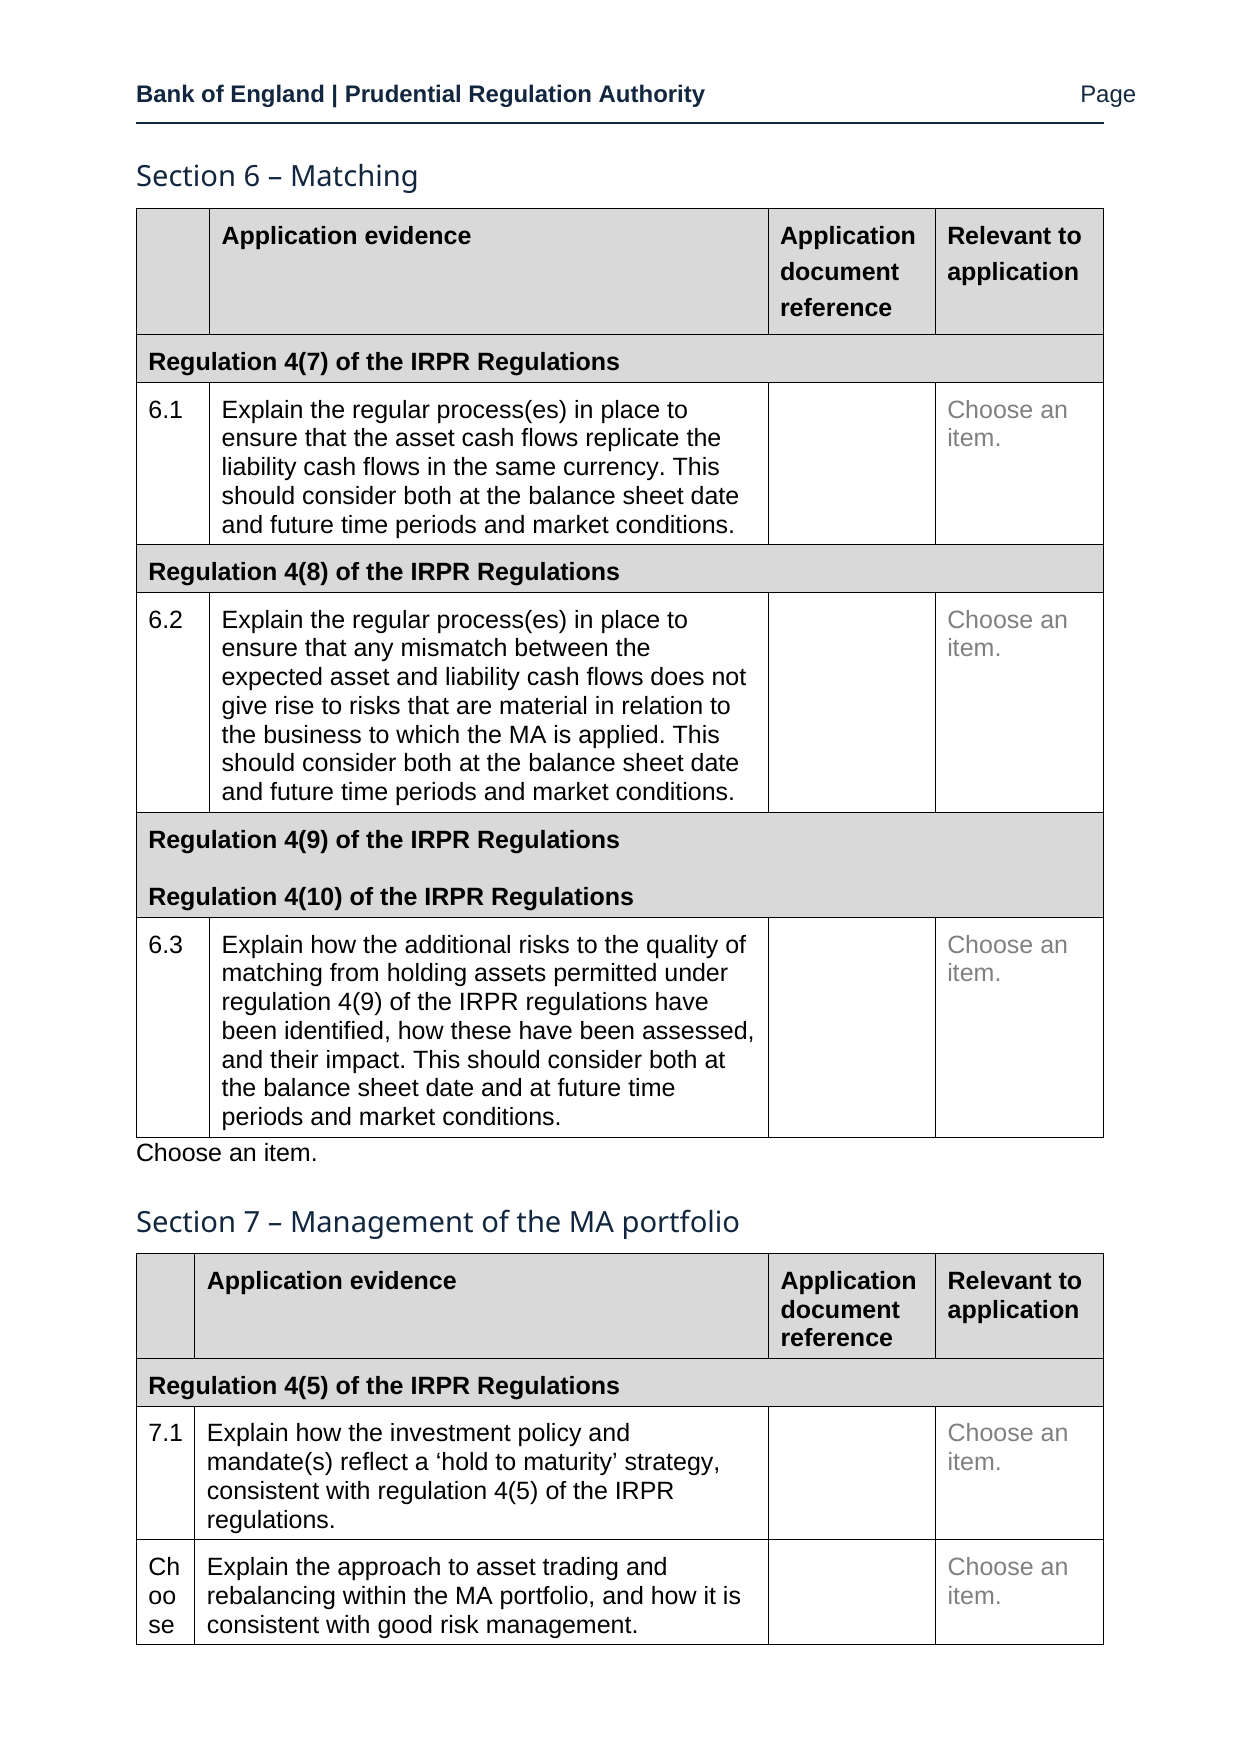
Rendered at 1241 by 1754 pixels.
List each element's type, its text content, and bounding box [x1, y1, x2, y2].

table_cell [195, 1540, 768, 1644]
table_cell 7.1 [137, 1407, 194, 1539]
subtitle Section 6 – Matching [136, 156, 1104, 195]
table_cell Regulation 4(5) of the IRPR Regulations [137, 1359, 1103, 1406]
table_cell [769, 918, 935, 1137]
table_cell [936, 593, 1103, 812]
table_cell [936, 383, 1103, 544]
table_cell [769, 1540, 935, 1644]
table_cell Explain the regular process(es) in place to ensure that any mismatch between the expected asset and liability cash flows does not give rise to risks that are material in relation to the business to which the MA is applied. This should consider both at the balance sheet date and future time periods and market conditions. [210, 593, 768, 812]
subtitle Section 7 – Management of the MA portfolio [136, 1201, 1104, 1241]
table_header [137, 1254, 194, 1358]
table_cell Explain the regular process(es) in place to ensure that the asset cash flows replicate the liability cash flows in the same currency. This should consider both at the balance sheet date and future time periods and market conditions. [210, 383, 768, 544]
table_cell [769, 383, 935, 544]
table_cell Regulation 4(7) of the IRPR Regulations [137, 335, 1103, 382]
table_cell [769, 593, 935, 812]
table_header Application evidence [195, 1254, 768, 1358]
table_cell Explain how the investment policy and mandate(s) reflect a ‘hold to maturity’ strategy, consistent with regulation 4(5) of the IRPR regulations. [195, 1407, 768, 1539]
table_cell Regulation 4(8) of the IRPR Regulations [137, 545, 1103, 592]
table_cell 6.2 [137, 593, 209, 812]
table_header Relevant to application [936, 209, 1103, 334]
table_header Application document reference [769, 209, 935, 334]
table_cell 6.1 [137, 383, 209, 544]
table_header Application evidence [210, 209, 768, 334]
table_header Relevant to application [936, 1254, 1103, 1358]
table_cell Regulation 4(9) of the IRPR Regulations Regulation 4(10) of the IRPR Regulations [137, 813, 1103, 917]
table_cell [769, 1407, 935, 1539]
table_cell 7.2 [137, 1540, 194, 1644]
table_header Application document reference [769, 1254, 935, 1358]
table_cell Explain how the additional risks to the quality of matching from holding assets permitted under regulation 4(9) of the IRPR regulations have been identified, how these have been assessed, and their impact. This should consider both at the balance sheet date and at future time periods and market conditions. [210, 918, 768, 1137]
table_cell 6.3 [137, 918, 209, 1137]
table_header [137, 209, 209, 334]
